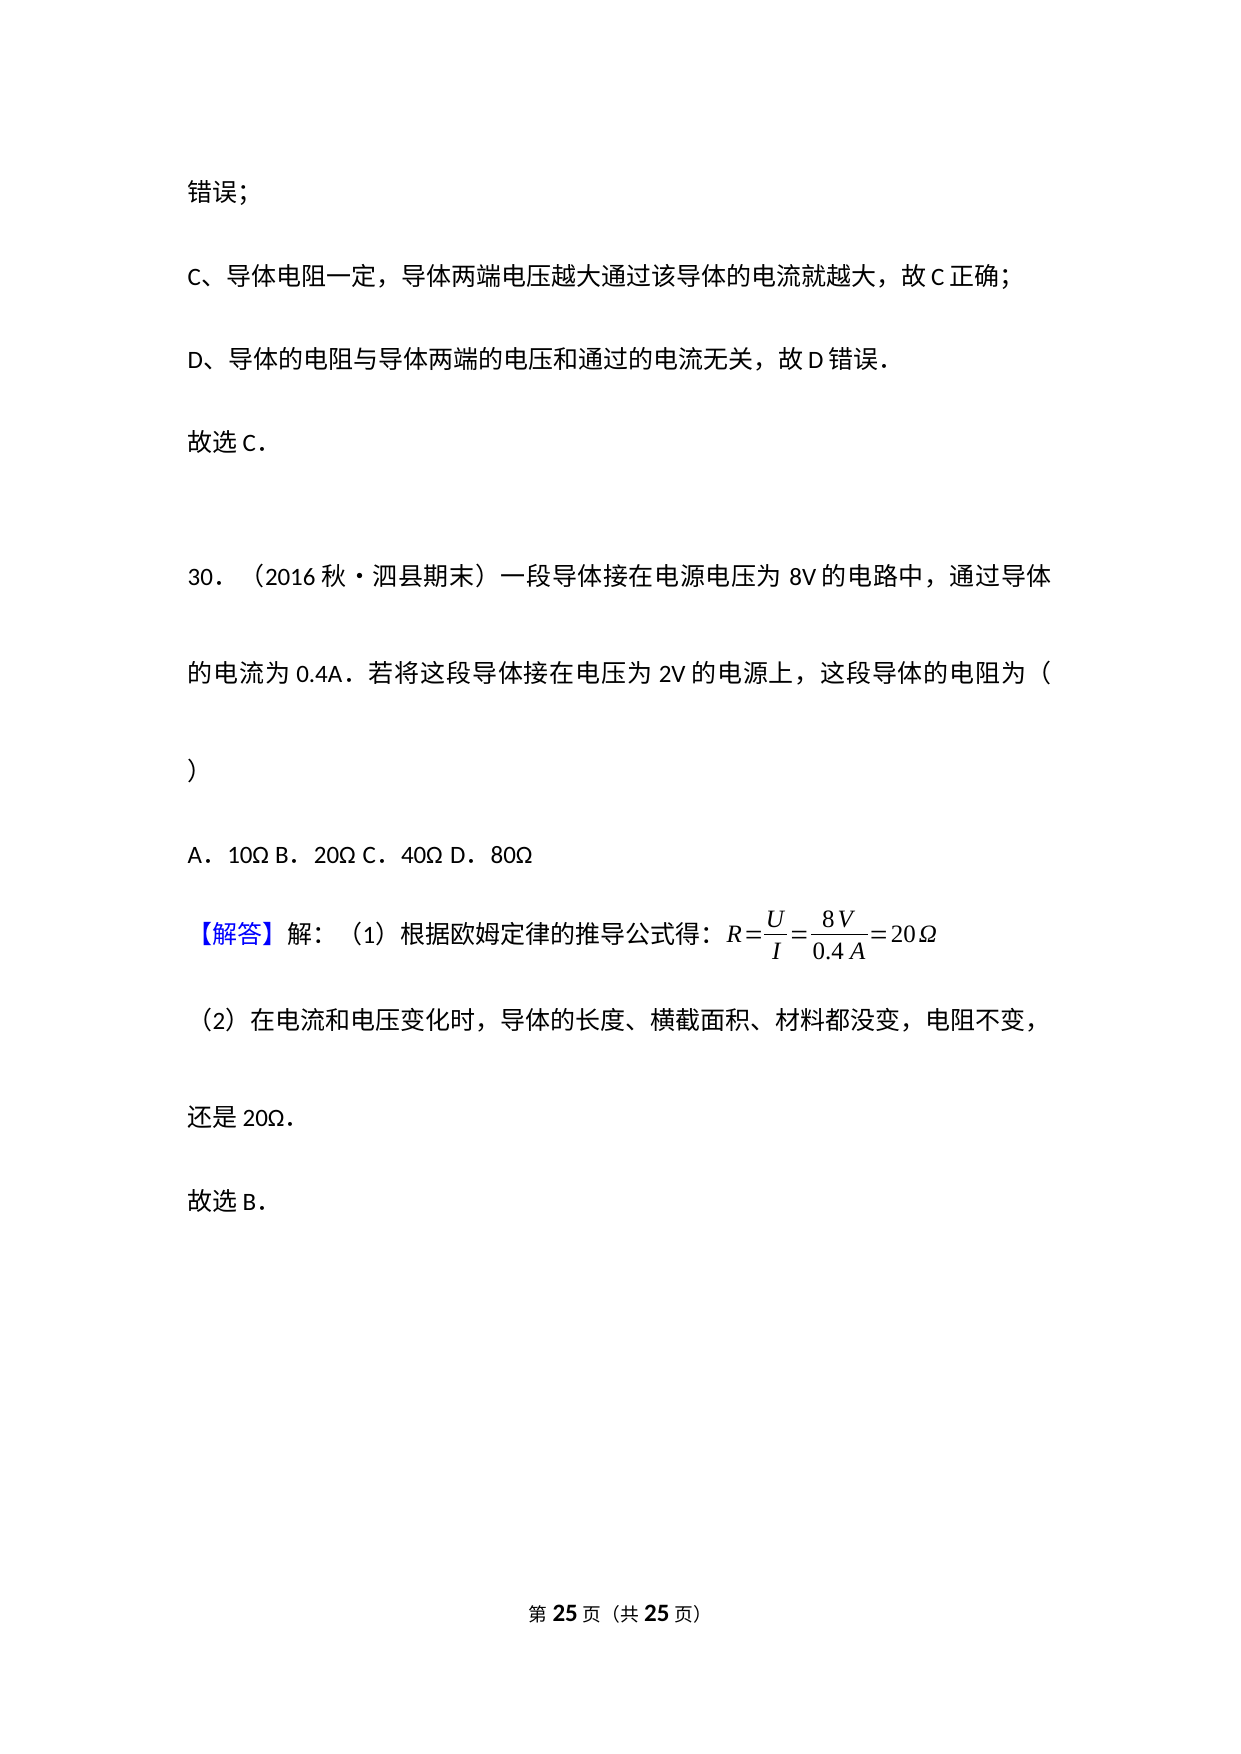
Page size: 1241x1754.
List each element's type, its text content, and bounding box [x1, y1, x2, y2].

text （2）在电流和电压变化时，导体的长度、横截面积、材料都没变，电阻不变，还是20Ω． [187, 986, 1053, 1148]
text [187, 158, 1053, 223]
text C、导体电阻一定，导体两端电压越大通过该导体的电流就越大，故C正确； [187, 242, 1053, 307]
text A．10Ω B．20Ω C．40Ω D．80Ω [187, 820, 1053, 885]
text D、导体的电阻与导体两端的电压和通过的电流无关，故D错误． [187, 325, 1053, 390]
text 30．（2016秋•泗县期末）一段导体接在电源电压为8V的电路中，通过导体的电流为0.4A．若将这段导体接在电压为2V的电源上，这段导体的电阻为（ ） [187, 542, 1053, 802]
text 故选C． [187, 408, 1053, 473]
text 【解答】解：（1）根据欧姆定律的推导公式得： [187, 903, 1053, 968]
text 故选B． [187, 1167, 1053, 1232]
